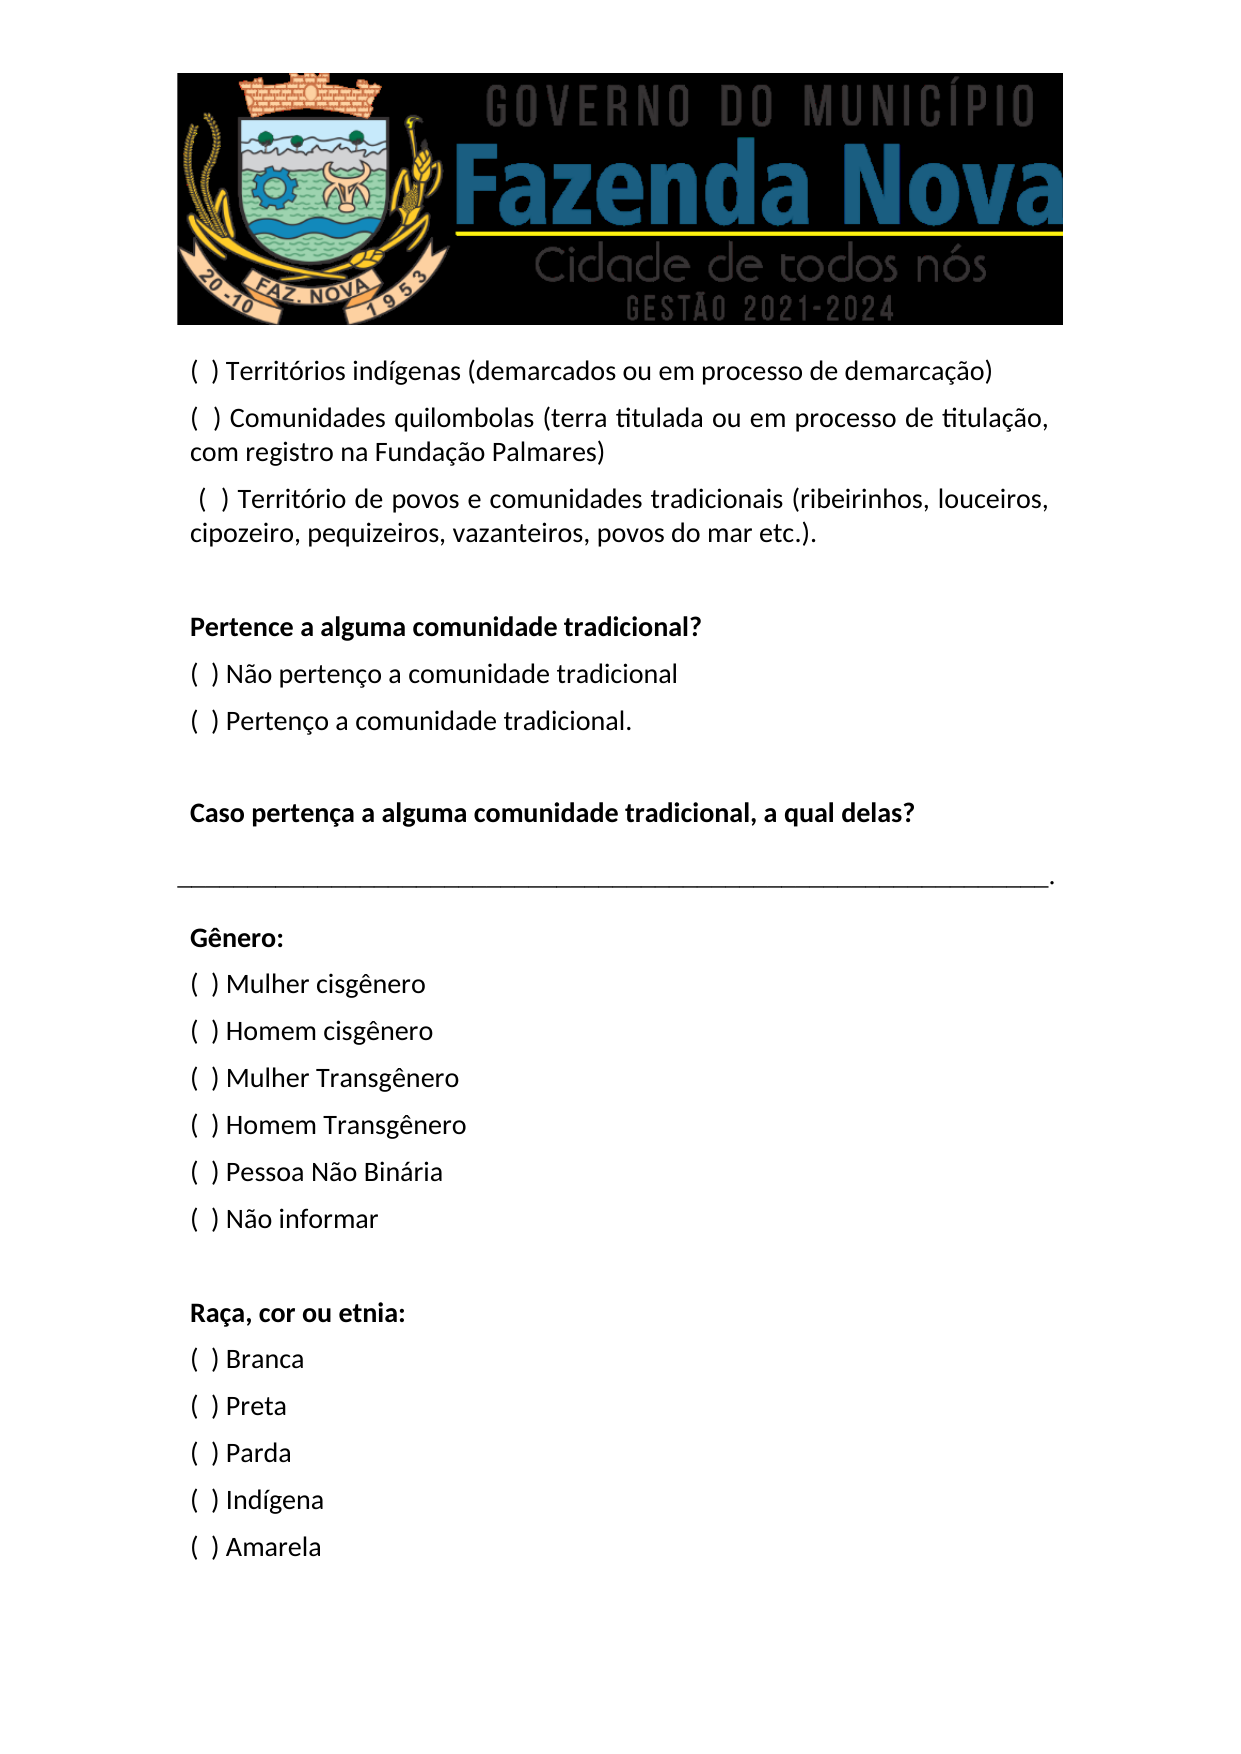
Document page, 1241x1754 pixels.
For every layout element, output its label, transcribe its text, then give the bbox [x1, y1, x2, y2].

text ( ) Preta [190, 1388, 1051, 1423]
text ( ) Indígena [190, 1482, 1051, 1517]
text ( ) Territórios indígenas (demarcados ou em processo de demarcação) [190, 353, 1051, 387]
text ( ) Não informar [190, 1201, 1051, 1235]
text ( ) Parda [190, 1435, 1051, 1470]
text ( ) Homem Transgênero [190, 1107, 1051, 1142]
text ( ) Território de povos e comunidades tradicionais (ribeirinhos, louceiros, cipozeiro, pequizeiros, vazanteiros, povos do mar etc.). [190, 481, 1051, 550]
text ( ) Não pertenço a comunidade tradicional [190, 656, 1051, 690]
text ( ) Mulher Transgênero [190, 1060, 1051, 1095]
text Pertence a alguma comunidade tradicional? [190, 609, 1051, 643]
text ( ) Mulher cisgênero [190, 967, 1051, 1001]
text Gênero: [190, 920, 1051, 954]
text ( ) Homem cisgênero [190, 1013, 1051, 1048]
text Raça, cor ou etnia: [190, 1295, 1051, 1329]
text ______________________________________________________________. [177, 858, 1063, 891]
text ( ) Pertenço a comunidade tradicional. [190, 703, 1051, 737]
text ( ) Amarela [190, 1529, 1051, 1563]
text ( ) Comunidades quilombolas (terra titulada ou em processo de titulação, com registro na Fundação Palmares) [190, 400, 1051, 468]
text ( ) Branca [190, 1342, 1051, 1376]
text ( ) Pessoa Não Binária [190, 1154, 1051, 1188]
text Caso pertença a alguma comunidade tradicional, a qual delas? [190, 794, 1051, 829]
